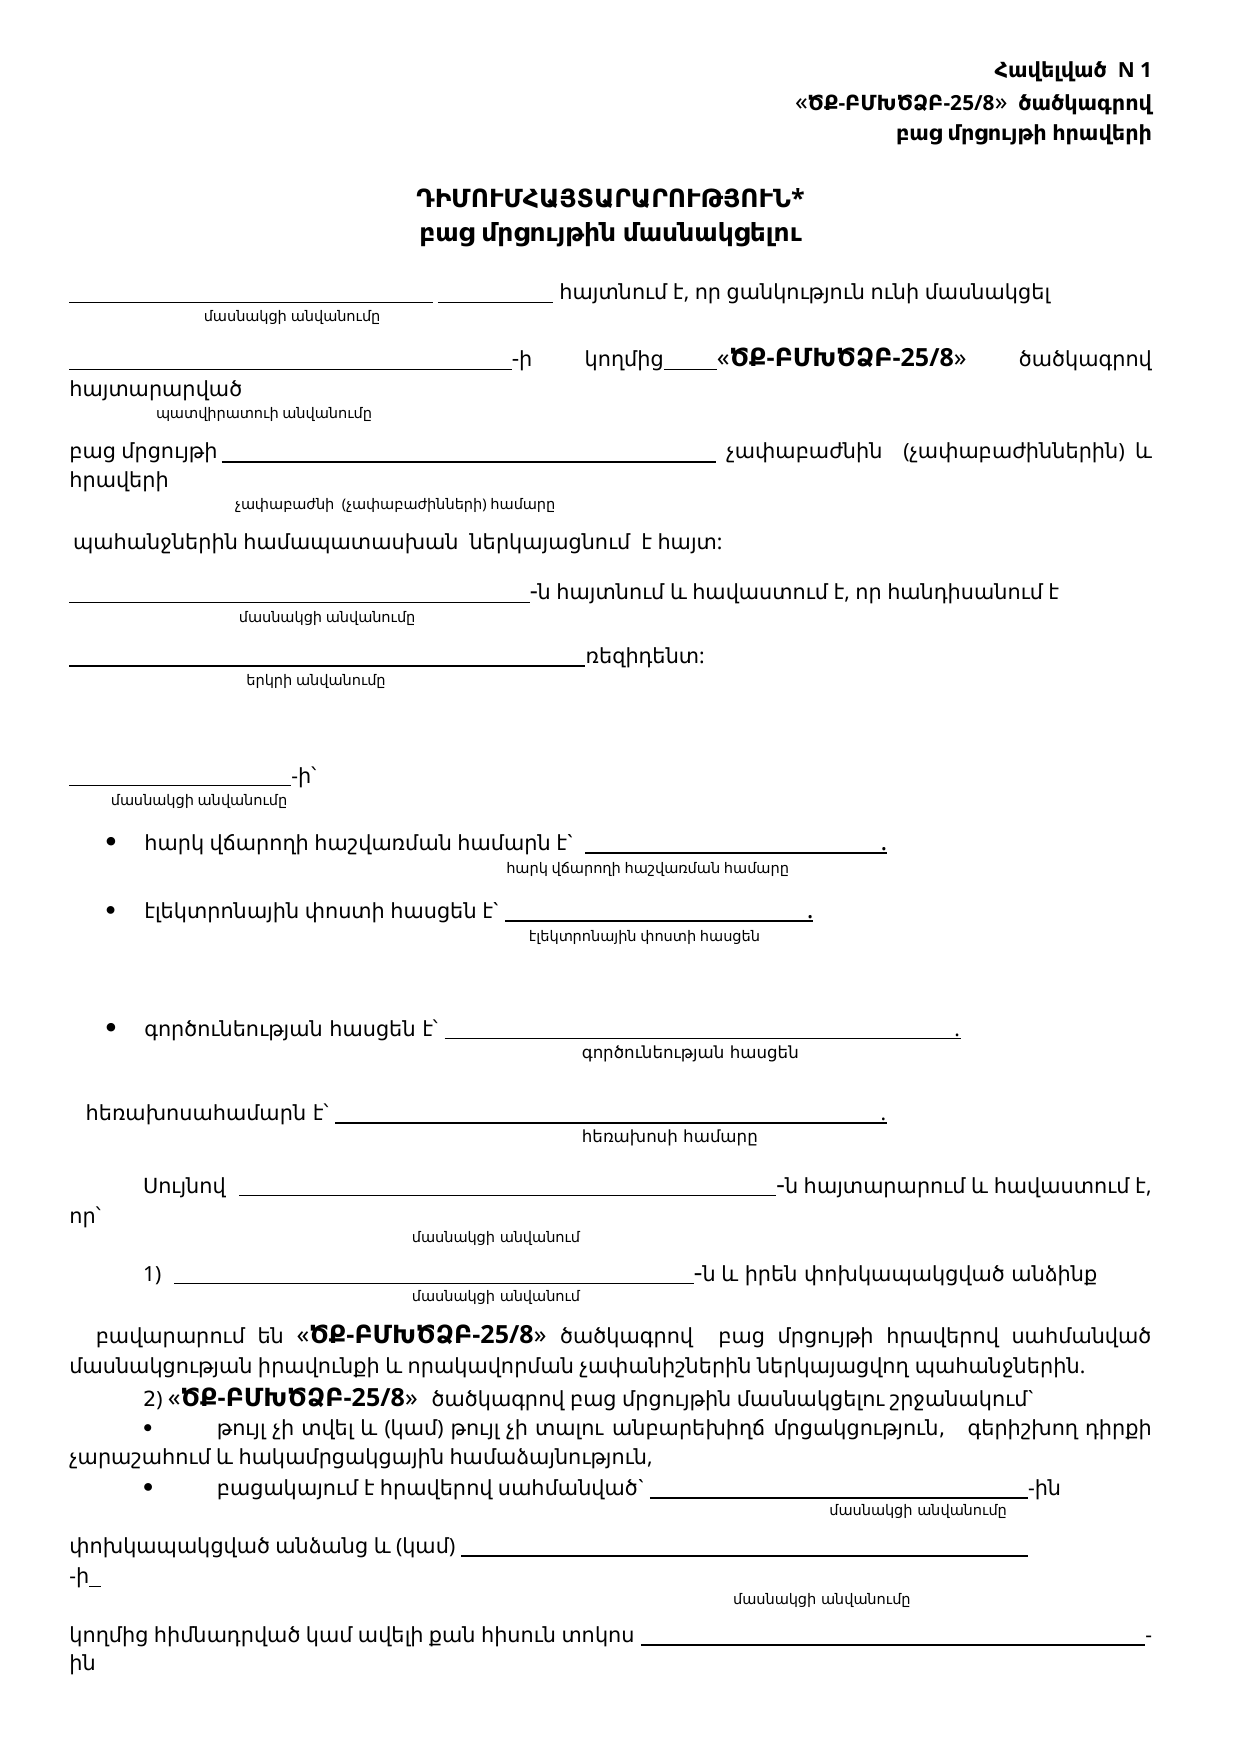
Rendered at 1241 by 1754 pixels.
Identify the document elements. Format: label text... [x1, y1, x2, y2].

list հարկ վճարողի հաշվառման համարն է` . [107, 823, 1152, 857]
text մասնակցի անվանումը [69, 306, 1152, 340]
text Սույնով -ն հայտարարում և հավաստում է, որ՝ [69, 1171, 1152, 1229]
text բավարարում են «ԾՔ-ԲՄԽԾՁԲ-25/8» ծածկագրով բաց մրցույթի հրավերով սահմանված մասնակցության իրավունքի և որակավորման չափանիշներին ներկայացվող պահանջներին. [69, 1317, 1152, 1379]
subtitle բաց մրցույթին մասնակցելու [69, 214, 1152, 249]
text գործունեության հասցեն [69, 1043, 1152, 1062]
text -ն հայտնում և հավաստում է, որ հանդիսանում է [69, 573, 1152, 607]
text մասնակցի անվանումը [69, 1502, 1152, 1531]
text պատվիրատուի անվանումը [69, 402, 1152, 436]
text հայտնում է, որ ցանկություն ունի մասնակցել [69, 277, 1152, 306]
text հեռախոսահամարն է՝ . [69, 1098, 1152, 1127]
text մասնակցի անվանում [69, 1229, 1152, 1258]
text երկրի անվանումը [69, 669, 1152, 703]
text «ԾՔ-ԲՄԽԾՁԲ-25/8» ծածկագրով [69, 84, 1152, 118]
list էլեկտրոնային փոստի հասցեն է` . [107, 891, 1152, 925]
text ռեզիդենտ: [69, 641, 1152, 669]
text փոխկապակցված անձանց և (կամ) -ի [69, 1531, 1152, 1591]
text կողմից հիմնադրված կամ ավելի քան հիսուն տոկոս -ին [69, 1620, 1152, 1677]
text չափաբաժնի (չափաբաժինների) համարը [69, 493, 1152, 527]
text բաց մրցույթի չափաբաժնին (չափաբաժիններին) և հրավերի [69, 436, 1152, 493]
text 2) «ԾՔ-ԲՄԽԾՁԲ-25/8» ծածկագրով բաց մրցույթին մասնակցելու շրջանակում` [69, 1379, 1152, 1413]
text -ի կողմից «ԾՔ-ԲՄԽԾՁԲ-25/8» ծածկագրով հայտարարված [69, 340, 1152, 402]
text մասնակցի անվանումը [69, 1591, 1152, 1620]
list թույլ չի տվել և (կամ) թույլ չի տալու անբարեխիղճ մրցակցություն, գերիշխող դիրքի չարաշահում և հակամրցակցային համաձայնություն, [69, 1413, 1152, 1470]
text հեռախոսի համարը [69, 1127, 1152, 1146]
list բացակայում է հրավերով սահմանված` -ին [69, 1470, 1152, 1502]
text մասնակցի անվանումը [69, 607, 1152, 641]
text բաց մրցույթի հրավերի [69, 118, 1152, 146]
text մասնակցի անվանումը [69, 789, 1152, 823]
text Հավելված N 1 [69, 56, 1152, 84]
text պահանջներին համապատասխան ներկայացնում է հայտ: [69, 527, 1152, 556]
text -ի՝ [69, 761, 1152, 789]
text մասնակցի անվանում [69, 1288, 1152, 1317]
text 1) -ն և իրեն փոխկապակցված անձինք [69, 1258, 1152, 1288]
list գործունեության հասցեն է՝ . [107, 1014, 1152, 1043]
text հարկ վճարողի հաշվառման համարը [69, 857, 1152, 891]
text ԴԻՄՈՒՄՀԱՅՏԱՐԱՐՈՒԹՅՈՒՆ* [69, 181, 1152, 214]
text էլեկտրոնային փոստի հասցեն [69, 925, 1152, 959]
